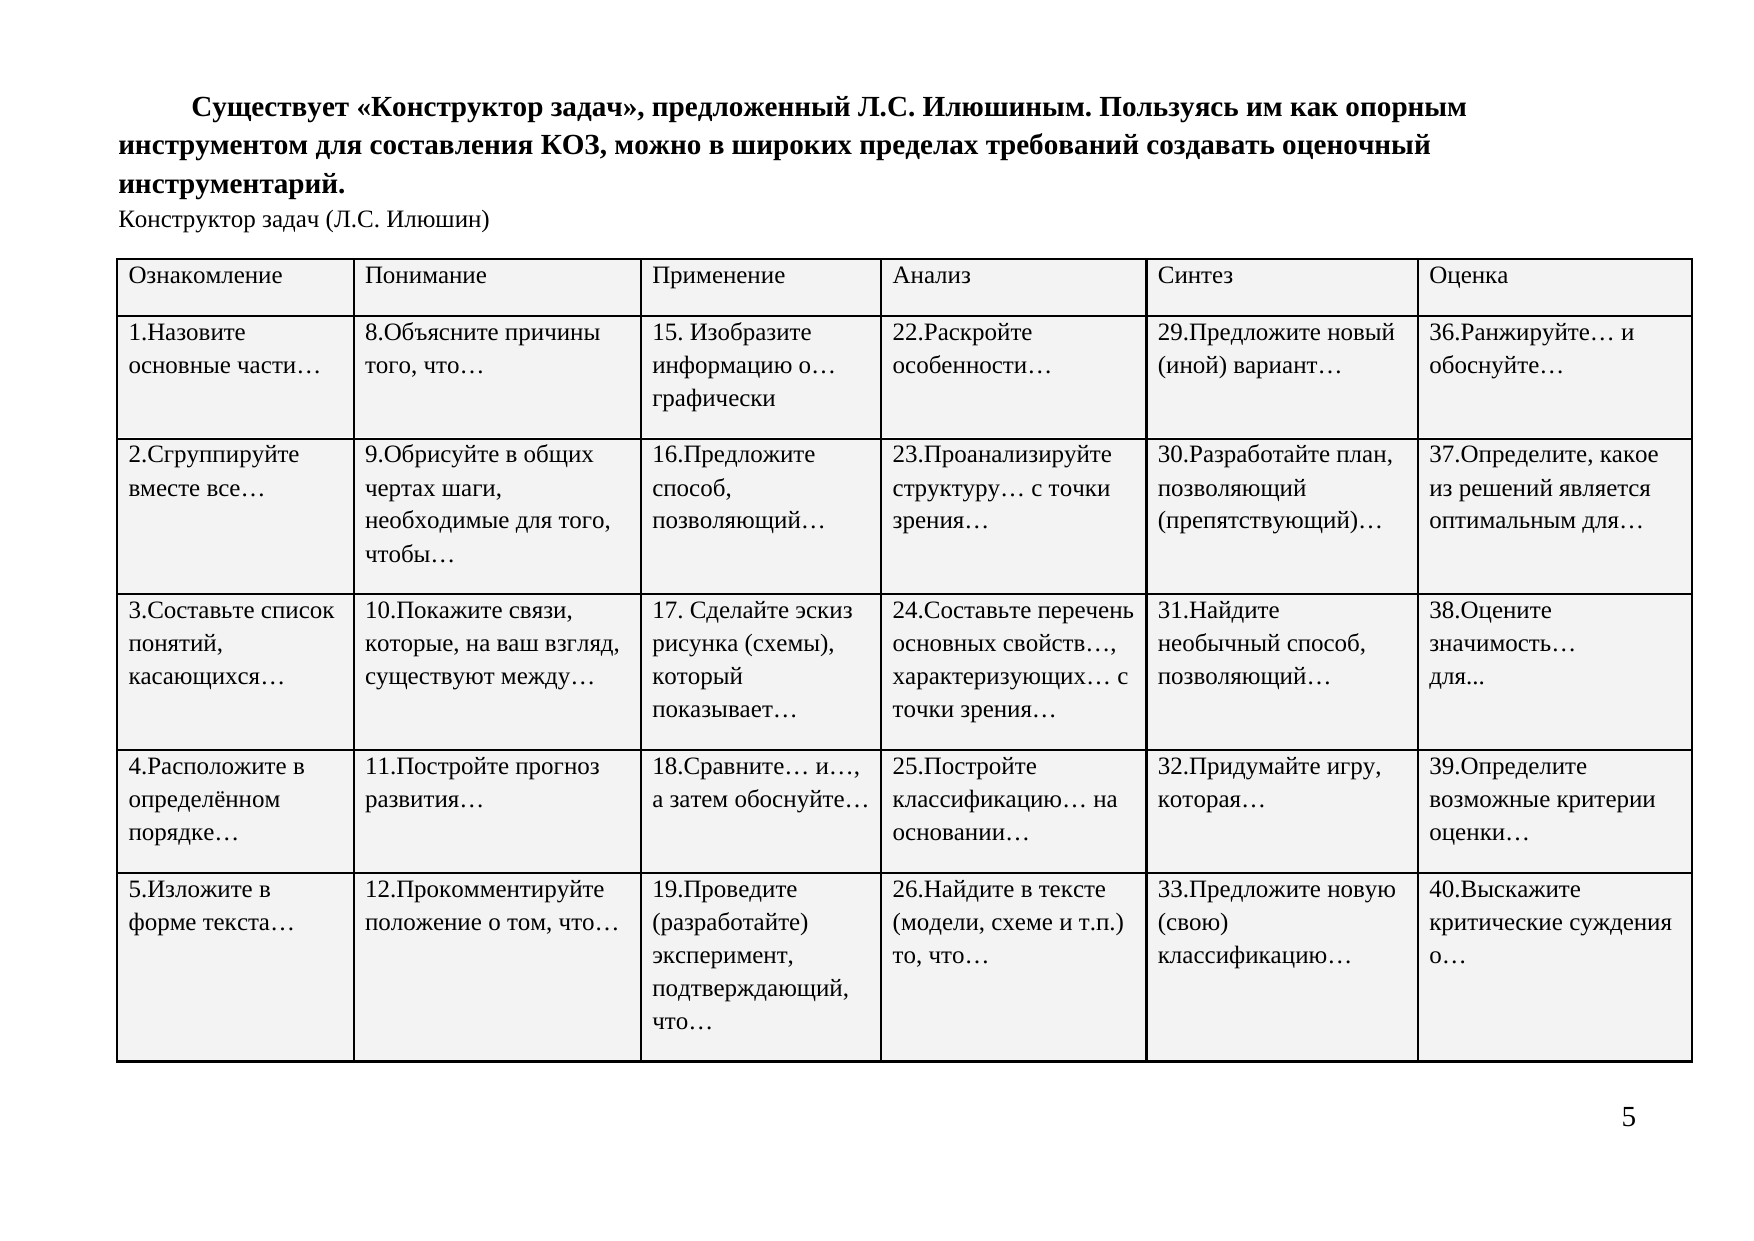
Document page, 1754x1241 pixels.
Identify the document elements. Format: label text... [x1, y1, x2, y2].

table_cell 16.Предложите способ, позволяющий… [642, 440, 880, 593]
table_cell 29.Предложите новый (иной) вариант… [1148, 317, 1417, 437]
table_cell 30.Разработайте план, позволяющий (препятствующий)… [1148, 440, 1417, 593]
table_cell 2.Сгруппируйте вместе все… [118, 440, 353, 593]
table_cell 26.Найдите в тексте (модели, схеме и т.п.) то, что… [882, 874, 1145, 1060]
table_header Оценка [1419, 260, 1691, 315]
table_header Анализ [882, 260, 1145, 315]
table_cell 38.Оцените значимость… для... [1419, 595, 1691, 749]
text Существует «Конструктор задач», предложенный Л.С. Илюшиным. Пользуясь им как опорным инструментом для составления КОЗ, можно в широких пределах требований создавать оценочный инструментарий. [118, 89, 1636, 199]
table_cell 33.Предложите новую (свою) классификацию… [1148, 874, 1417, 1060]
table_cell 24.Составьте перечень основных свойств…, характеризующих… с точки зрения… [882, 595, 1145, 749]
table_header Понимание [355, 260, 640, 315]
table_cell 18.Сравните… и…, а затем обоснуйте… [642, 751, 880, 872]
table_header Применение [642, 260, 880, 315]
table_cell 25.Постройте классификацию… на основании… [882, 751, 1145, 872]
table_cell 9.Обрисуйте в общих чертах шаги, необходимые для того, чтобы… [355, 440, 640, 593]
table_cell 8.Объясните причины того, что… [355, 317, 640, 437]
table_cell 11.Постройте прогноз развития… [355, 751, 640, 872]
table_header Синтез [1148, 260, 1417, 315]
table_cell 32.Придумайте игру, которая… [1148, 751, 1417, 872]
table_cell 36.Ранжируйте… и обоснуйте… [1419, 317, 1691, 437]
table_cell 5.Изложите в форме текста… [118, 874, 353, 1060]
table_cell 31.Найдите необычный способ, позволяющий… [1148, 595, 1417, 749]
table_cell 40.Выскажите критические суждения о… [1419, 874, 1691, 1060]
table_cell 22.Раскройте особенности… [882, 317, 1145, 437]
table_cell 23.Проанализируйте структуру… с точки зрения… [882, 440, 1145, 593]
text Конструктор задач (Л.С. Илюшин) [118, 204, 1636, 233]
table_cell 12.Прокомментируйте положение о том, что… [355, 874, 640, 1060]
table_cell 15. Изобразите информацию о… графически [642, 317, 880, 437]
table_cell 4.Расположите в определённом порядке… [118, 751, 353, 872]
table_header Ознакомление [118, 260, 353, 315]
table_cell 17. Сделайте эскиз рисунка (схемы), который показывает… [642, 595, 880, 749]
table_cell 39.Определите возможные критерии оценки… [1419, 751, 1691, 872]
table_cell 3.Составьте список понятий, касающихся… [118, 595, 353, 749]
table_cell 37.Определите, какое из решений является оптимальным для… [1419, 440, 1691, 593]
table_cell 10.Покажите связи, которые, на ваш взгляд, существуют между… [355, 595, 640, 749]
table_cell 1.Назовите основные части… [118, 317, 353, 437]
table_cell 19.Проведите (разработайте) эксперимент, подтверждающий, что… [642, 874, 880, 1060]
